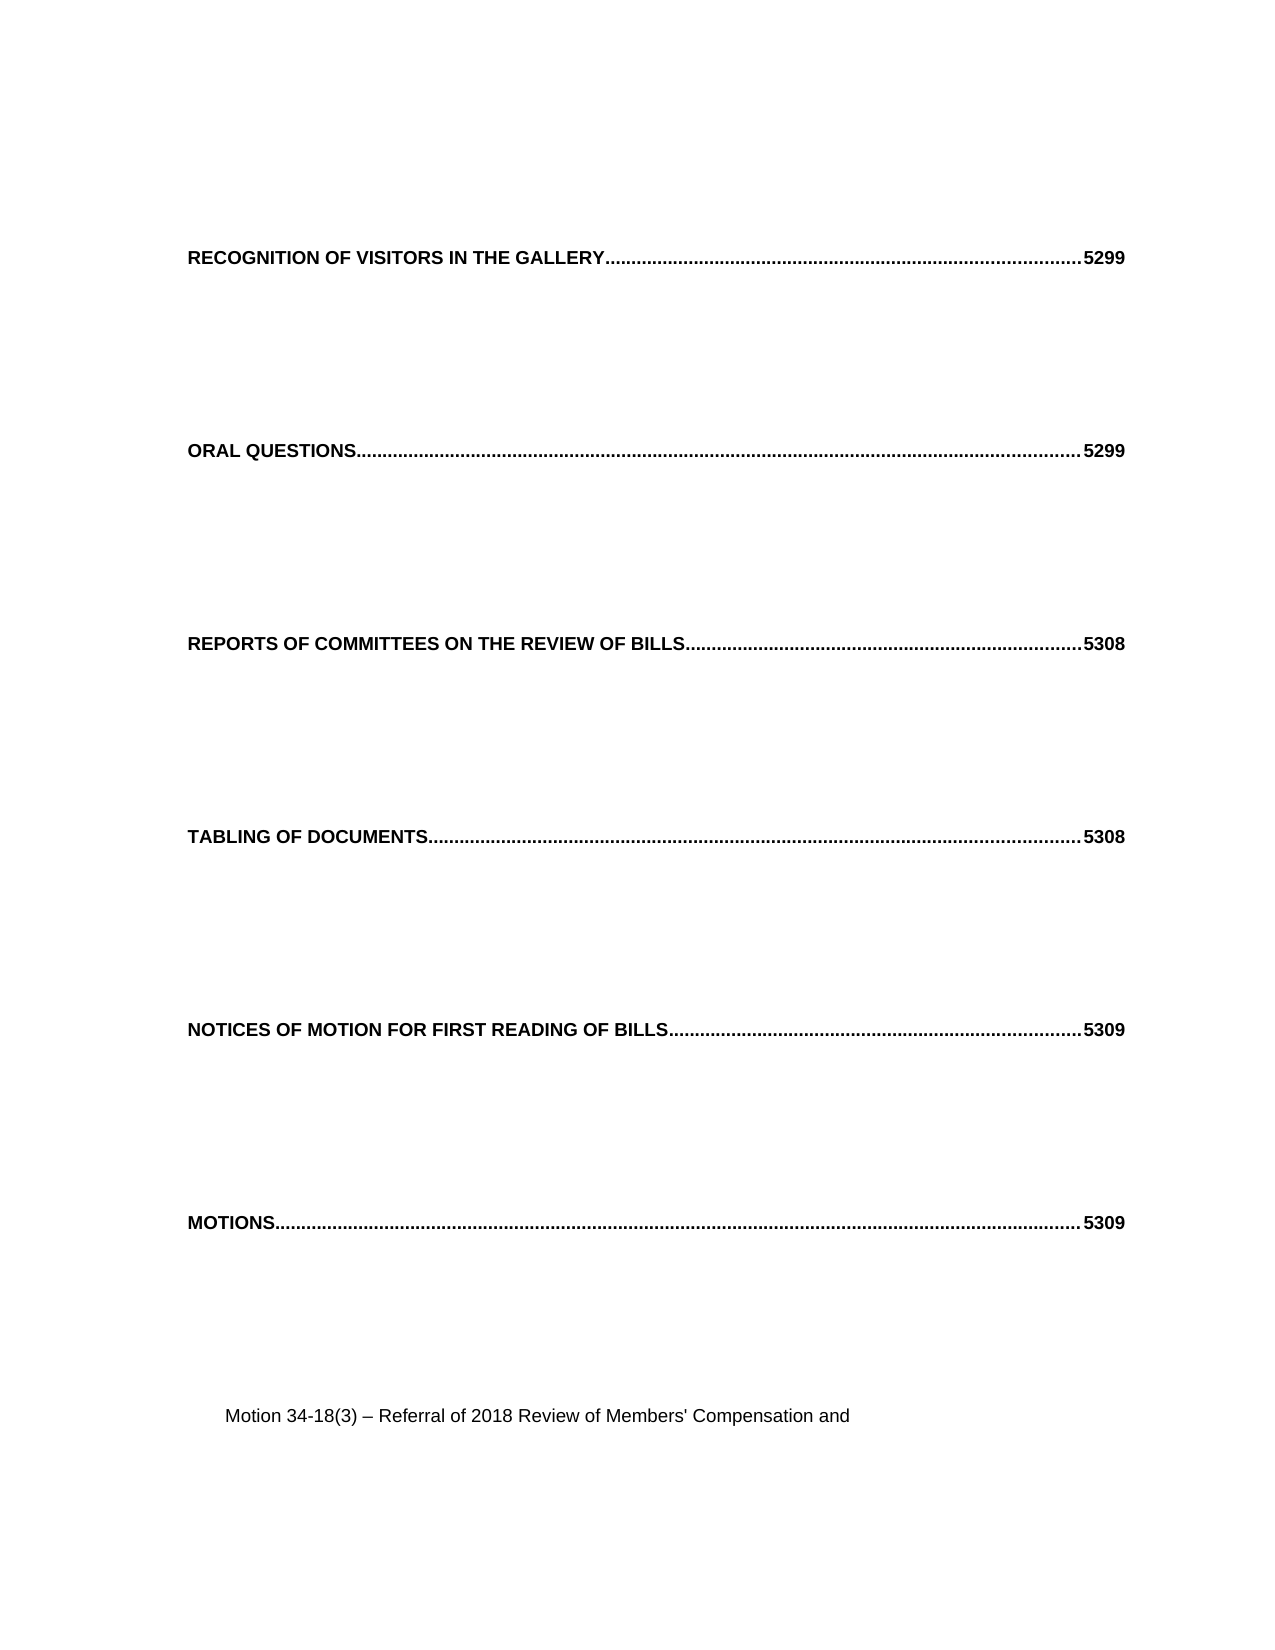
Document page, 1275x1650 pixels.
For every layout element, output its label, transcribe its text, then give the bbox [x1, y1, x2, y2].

text Motion 34-18(3) – Referral of 2018 Review of Members' Compensation and [225, 1405, 1162, 1427]
text TABLING OF DOCUMENTS 5308 [187, 826, 1162, 847]
text RECOGNITION OF VISITORS IN THE GALLERY 5299 [187, 247, 1162, 268]
text MOTIONS 5309 [187, 1212, 1162, 1234]
text ORAL QUESTIONS 5299 [187, 440, 1162, 461]
text REPORTS OF COMMITTEES ON THE REVIEW OF BILLS 5308 [187, 633, 1162, 654]
text NOTICES OF MOTION FOR FIRST READING OF BILLS 5309 [187, 1019, 1162, 1041]
